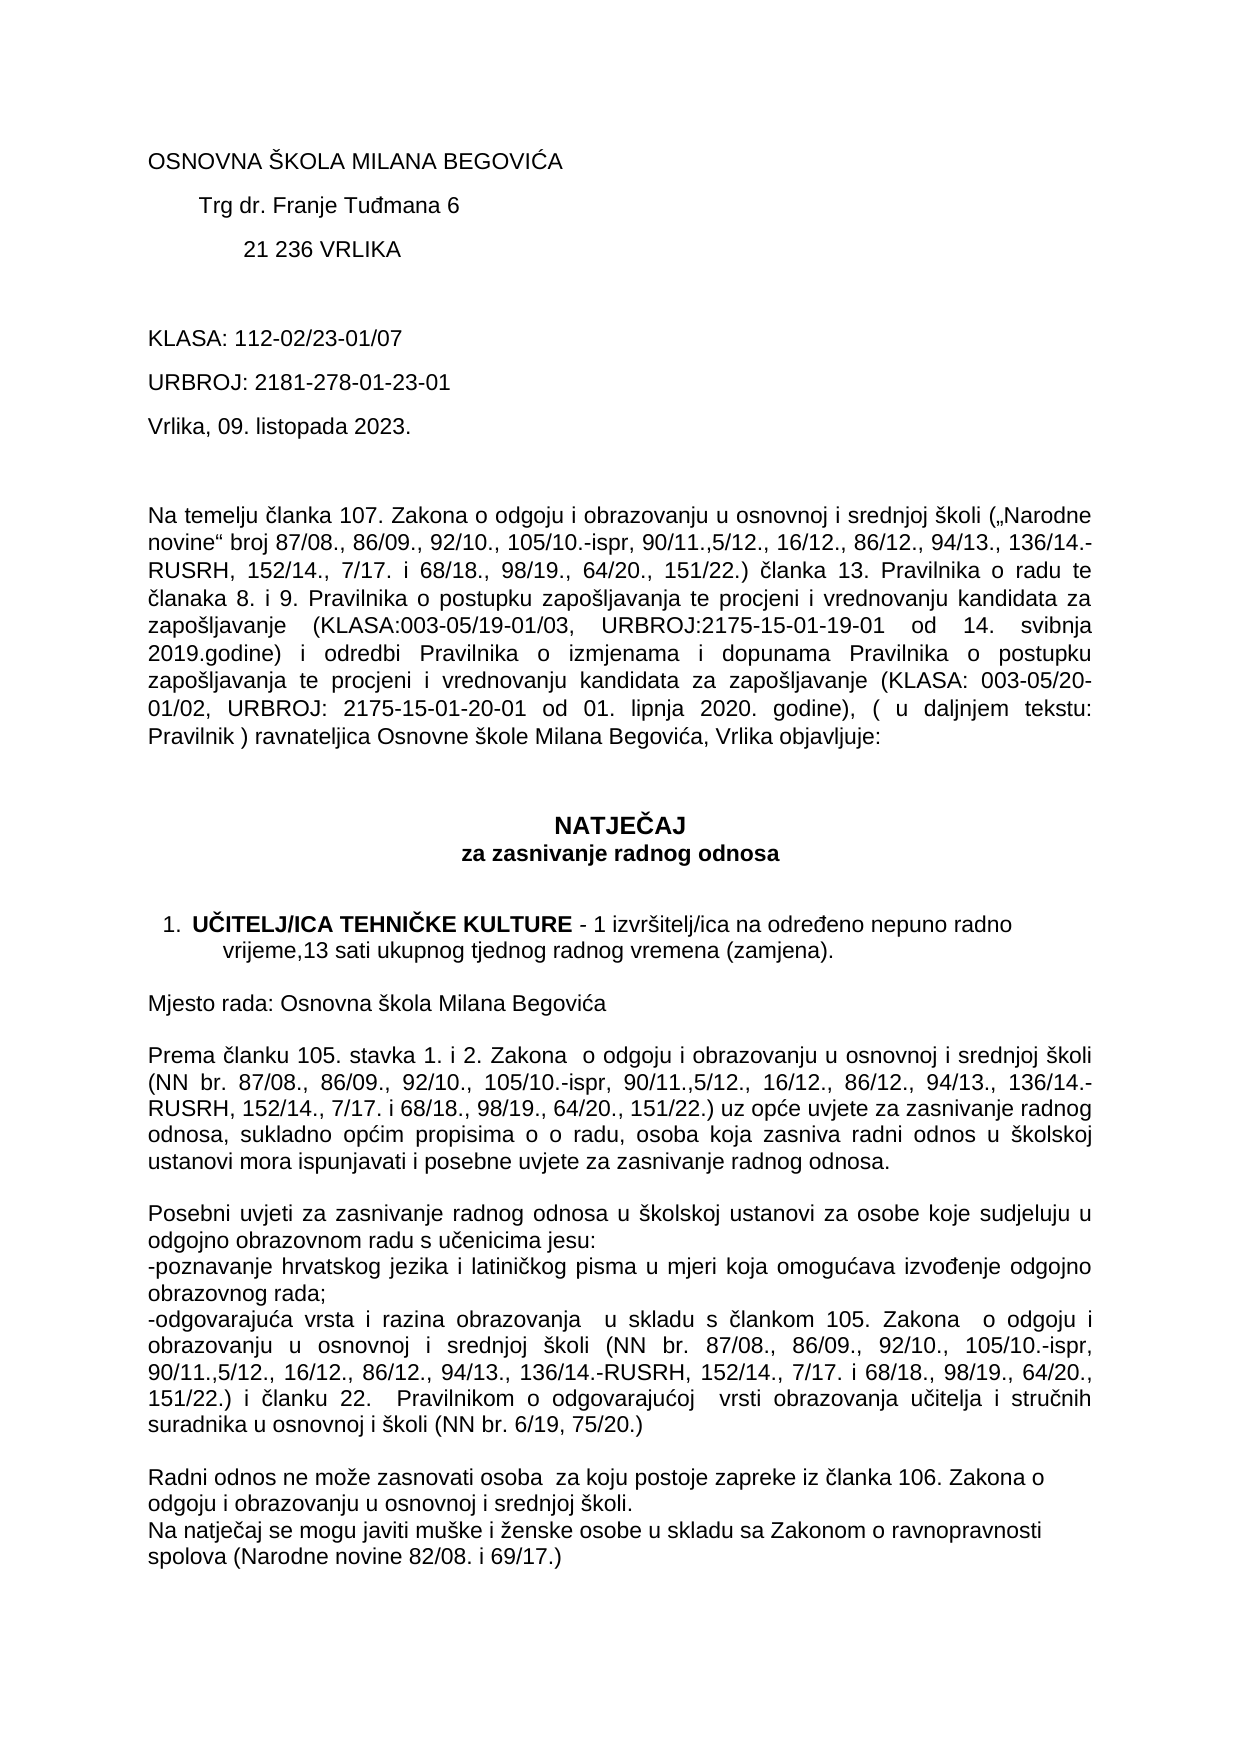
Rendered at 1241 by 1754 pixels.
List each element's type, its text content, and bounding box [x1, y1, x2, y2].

text Radni odnos ne može zasnovati osoba za koju postoje zapreke iz članka 106. Zakona o odgoju i obrazovanju u osnovnoj i srednjoj školi. [148, 1464, 1093, 1517]
text Posebni uvjeti za zasnivanje radnog odnosa u školskoj ustanovi za osobe koje sudjeluju u odgojno obrazovnom radu s učenicima jesu: [148, 1200, 1093, 1253]
text za zasnivanje radnog odnosa [148, 840, 1093, 866]
text Mjesto rada: Osnovna škola Milana Begovića [148, 989, 1093, 1016]
text OSNOVNA ŠKOLA MILANA BEGOVIĆA [148, 148, 1093, 174]
text Na natječaj se mogu javiti muške i ženske osobe u skladu sa Zakonom o ravnopravnosti spolova (Narodne novine 82/08. i 69/17.) [148, 1517, 1093, 1569]
text Prema članku 105. stavka 1. i 2. Zakona o odgoju i obrazovanju u osnovnoj i srednjoj školi (NN br. 87/08., 86/09., 92/10., 105/10.-ispr, 90/11.,5/12., 16/12., 86/12., 94/13., 136/14.-RUSRH, 152/14., 7/17. i 68/18., 98/19., 64/20., 151/22.) uz opće uvjete za zasnivanje radnog odnosa, sukladno općim propisima o o radu, osoba koja zasniva radni odnos u školskoj ustanovi mora ispunjavati i posebne uvjete za zasnivanje radnog odnosa. [148, 1042, 1093, 1174]
text KLASA: 112-02/23-01/07 [148, 325, 1093, 351]
list UČITELJ/ICA TEHNIČKE KULTURE - 1 izvršitelj/ica na određeno nepuno radno vrijeme,13 sati ukupnog tjednog radnog vremena (zamjena). [162, 911, 1093, 963]
text -poznavanje hrvatskog jezika i latiničkog pisma u mjeri koja omogućava izvođenje odgojno obrazovnog rada; [148, 1253, 1093, 1306]
text Vrlika, 09. listopada 2023. [148, 413, 1093, 439]
text URBROJ: 2181-278-01-23-01 [148, 369, 1093, 395]
text Na temelju članka 107. Zakona o odgoju i obrazovanju u osnovnoj i srednjoj školi („Narodne novine“ broj 87/08., 86/09., 92/10., 105/10.-ispr, 90/11.,5/12., 16/12., 86/12., 94/13., 136/14.-RUSRH, 152/14., 7/17. i 68/18., 98/19., 64/20., 151/22.) članka 13. Pravilnika o radu te članaka 8. i 9. Pravilnika o postupku zapošljavanja te procjeni i vrednovanju kandidata za zapošljavanje (KLASA:003-05/19-01/03, URBROJ:2175-15-01-19-01 od 14. svibnja 2019.godine) i odredbi Pravilnika o izmjenama i dopunama Pravilnika o postupku zapošljavanja te procjeni i vrednovanju kandidata za zapošljavanje (KLASA: 003-05/20-01/02, URBROJ: 2175-15-01-20-01 od 01. lipnja 2020. godine), ( u daljnjem tekstu: Pravilnik ) ravnateljica Osnovne škole Milana Begovića, Vrlika objavljuje: [148, 502, 1093, 749]
text -odgovarajuća vrsta i razina obrazovanja u skladu s člankom 105. Zakona o odgoju i obrazovanju u osnovnoj i srednjoj školi (NN br. 87/08., 86/09., 92/10., 105/10.-ispr, 90/11.,5/12., 16/12., 86/12., 94/13., 136/14.-RUSRH, 152/14., 7/17. i 68/18., 98/19., 64/20., 151/22.) i članku 22. Pravilnikom o odgovarajućoj vrsti obrazovanja učitelja i stručnih suradnika u osnovnoj i školi (NN br. 6/19, 75/20.) [148, 1306, 1093, 1438]
text Trg dr. Franje Tuđmana 6 [148, 192, 1093, 218]
text 21 236 VRLIKA [148, 236, 1093, 262]
text NATJEČAJ [148, 811, 1093, 840]
